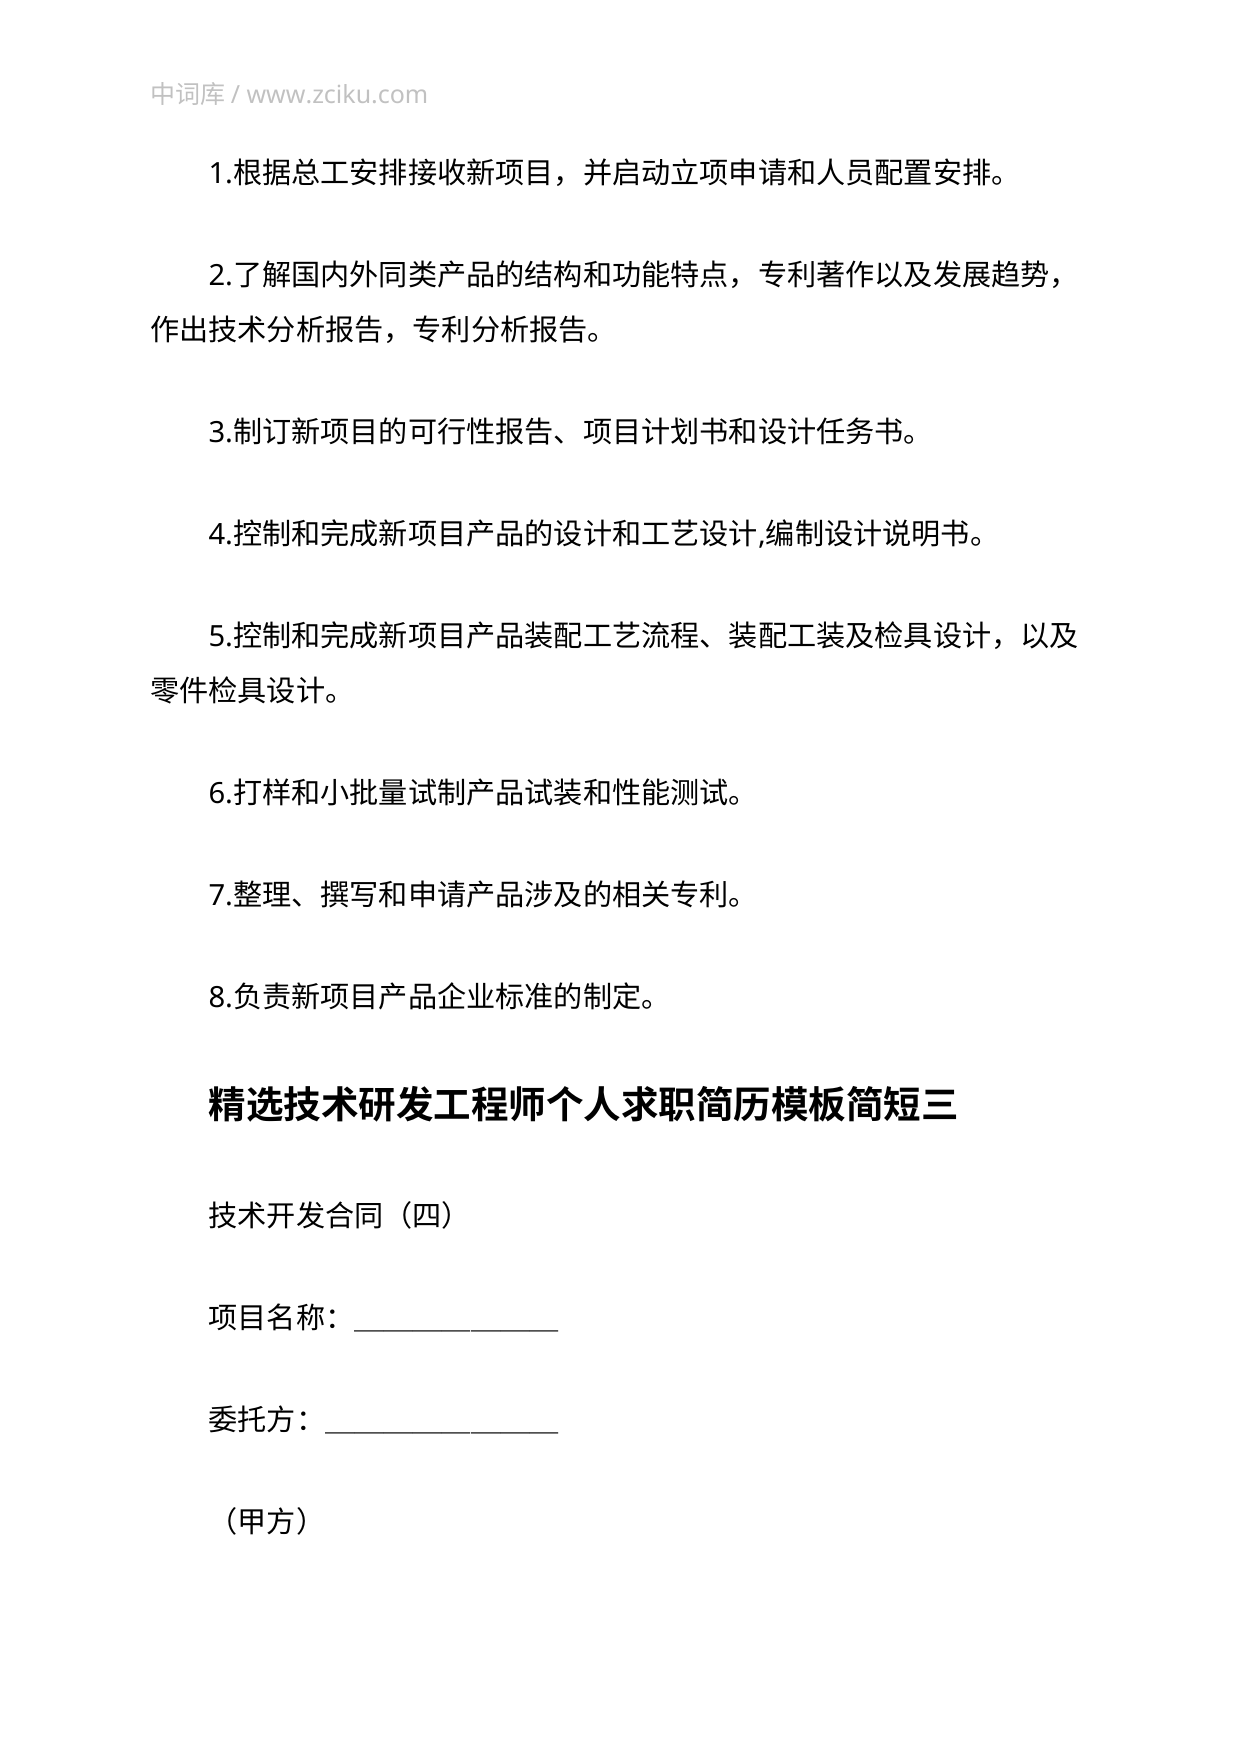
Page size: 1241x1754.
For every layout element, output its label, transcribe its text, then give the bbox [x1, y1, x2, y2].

text 8.负责新项目产品企业标准的制定。 [150, 973, 1090, 1016]
text （甲方） [150, 1498, 1090, 1540]
text 6.打样和小批量试制产品试装和性能测试。 [150, 769, 1090, 812]
text 项目名称：＿＿＿＿＿＿＿ [150, 1294, 1090, 1337]
text 1.根据总工安排接收新项目，并启动立项申请和人员配置安排。 [150, 150, 1090, 192]
text 7.整理、撰写和申请产品涉及的相关专利。 [150, 871, 1090, 914]
text 2.了解国内外同类产品的结构和功能特点，专利著作以及发展趋势，作出技术分析报告，专利分析报告。 [150, 252, 1090, 349]
text 委托方：＿＿＿＿＿＿＿＿ [150, 1396, 1090, 1439]
text 技术开发合同（四） [150, 1193, 1090, 1235]
text 5.控制和完成新项目产品装配工艺流程、装配工装及检具设计，以及零件检具设计。 [150, 613, 1090, 710]
text 3.制订新项目的可行性报告、项目计划书和设计任务书。 [150, 409, 1090, 451]
text 4.控制和完成新项目产品的设计和工艺设计,编制设计说明书。 [150, 511, 1090, 553]
text 精选技术研发工程师个人求职简历模板简短三 [150, 1075, 1090, 1130]
